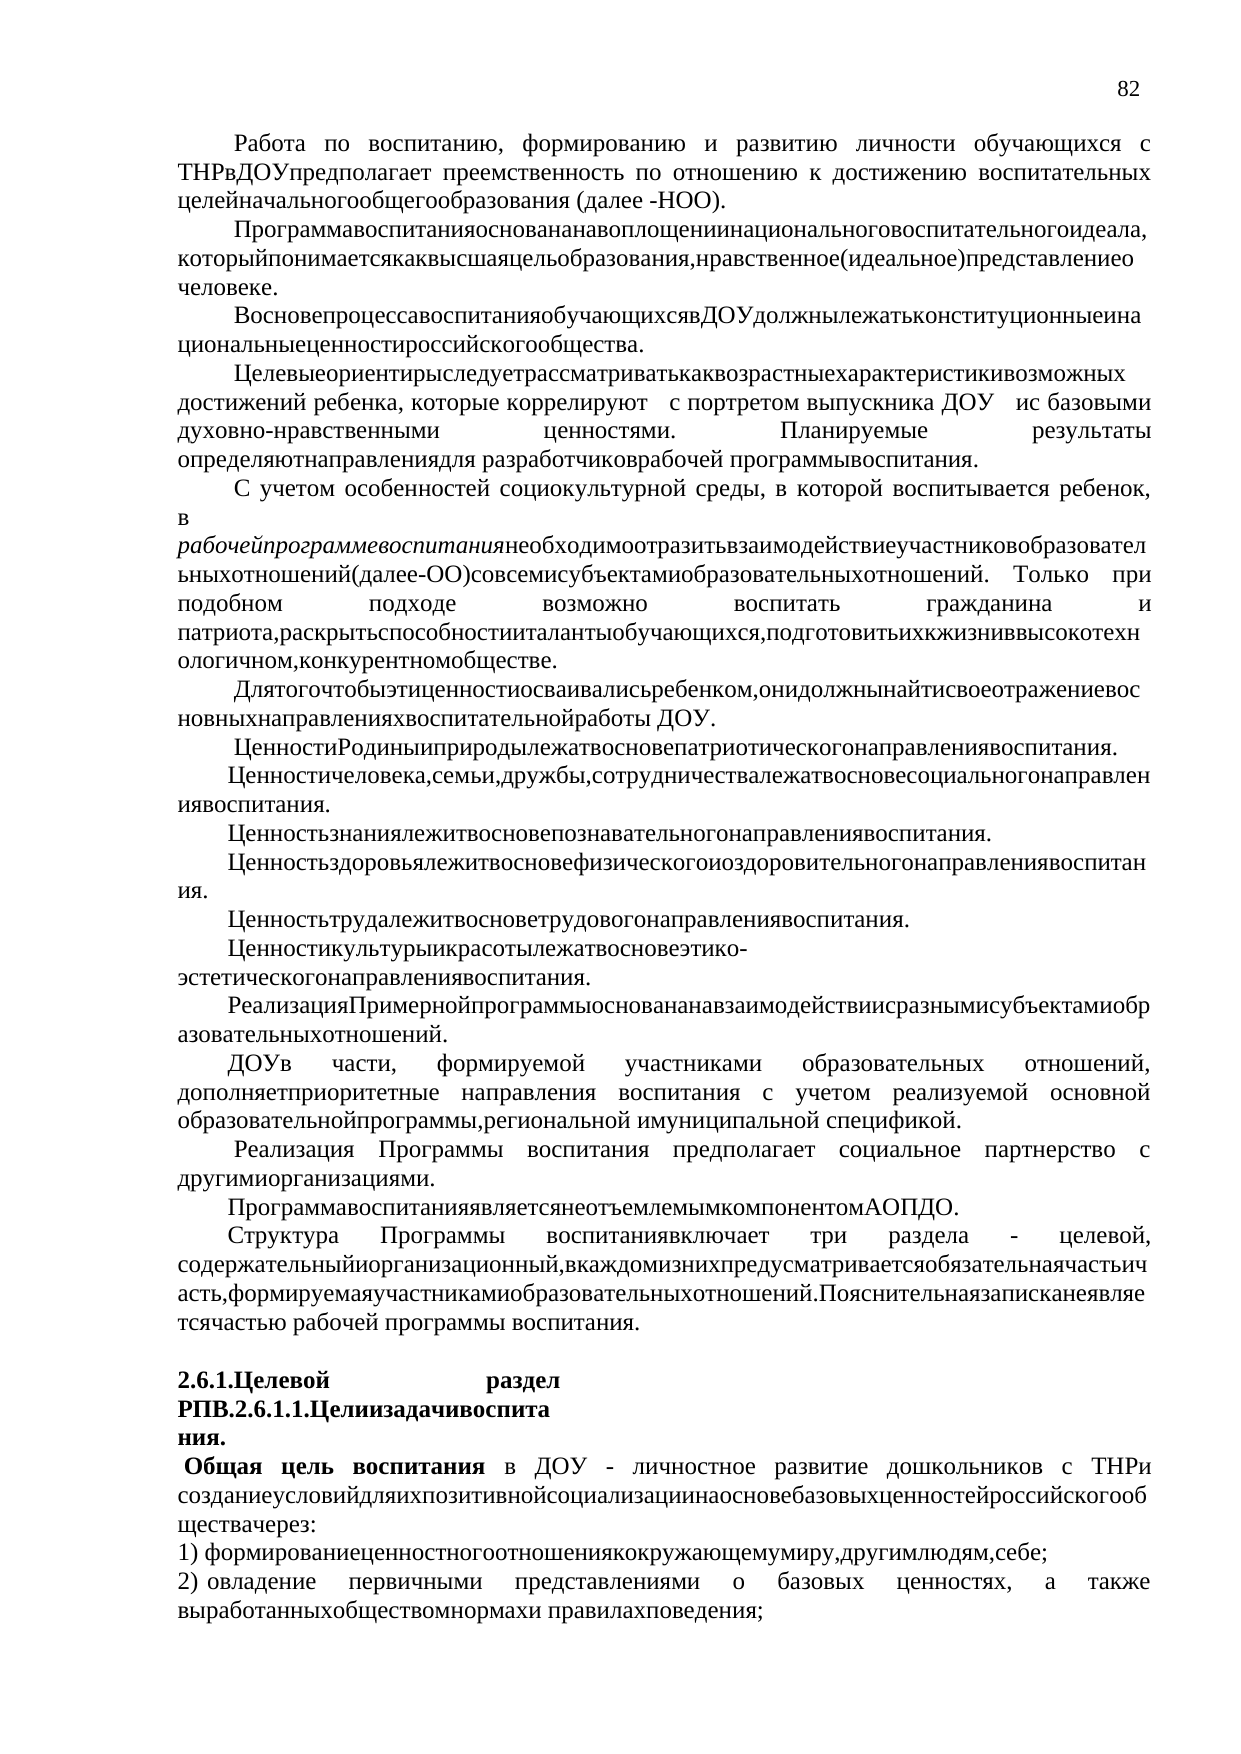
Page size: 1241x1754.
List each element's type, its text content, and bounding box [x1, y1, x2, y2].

text Работа по воспитанию, формированию и развитию личности обучающихся с ТНРвДОУпредполагает преемственность по отношению к достижению воспитательных целейначальногообщегообразования (далее -НОО). [177, 128, 1152, 214]
text Реализация Программы воспитания предполагает социальное партнерство с другимиорганизациями. [177, 1134, 1151, 1192]
text Ценностичеловека,семьи,дружбы,сотрудничествалежатвосновесоциальногонаправлениявоспитания. [177, 761, 1151, 818]
list формированиеценностногоотношениякокружающемумиру,другимлюдям,себе; [177, 1537, 1223, 1566]
text ВосновепроцессавоспитанияобучающихсявДОУдолжнылежатьконституционныеинациональныеценностироссийскогообщества. [177, 300, 1152, 358]
list Целевой раздел РПВ.2.6.1.1.Целиизадачивоспитания. [177, 1365, 560, 1451]
text С учетом особенностей социокультурной среды, в которой воспитывается ребенок, врабочейпрограммевоспитаниянеобходимоотразитьвзаимодействиеучастниковобразовательныхотношений(далее-ОО)совсемисубъектамиобразовательныхотношений. Только при подобном подходе возможно воспитать гражданина и патриота,раскрытьспособностииталантыобучающихся,подготовитьихкжизниввысокотехнологичном,конкурентномобществе. [177, 473, 1152, 674]
text Ценностьтрудалежитвосноветрудовогонаправлениявоспитания. [227, 904, 1223, 933]
text ДОУв части, формируемой участниками образовательных отношений, дополняетприоритетные направления воспитания с учетом реализуемой основной образовательнойпрограммы,региональной имуниципальной спецификой. [177, 1048, 1151, 1134]
text Общая цель воспитания в ДОУ - личностное развитие дошкольников с ТНРи созданиеусловийдляихпозитивнойсоциализациинаосновебазовыхценностейроссийскогообществачерез: [177, 1451, 1152, 1537]
text Ценностьздоровьялежитвосновефизическогоиоздоровительногонаправлениявоспитания. [177, 847, 1152, 904]
text Длятогочтобыэтиценностиосваивалисьребенком,онидолжнынайтисвоеотражениевосновныхнаправленияхвоспитательнойработы ДОУ. [177, 674, 1151, 732]
text Ценностьзнаниялежитвосновепознавательногонаправлениявоспитания. [227, 818, 1223, 847]
text РеализацияПримернойпрограммыосновананавзаимодействиисразнымисубъектамиобразовательныхотношений. [177, 991, 1151, 1048]
text ПрограммавоспитанияявляетсянеотъемлемымкомпонентомАОПДО. [227, 1192, 1223, 1221]
text ЦенностиРодиныиприродылежатвосновепатриотическогонаправлениявоспитания. [177, 732, 1152, 761]
text Структура Программы воспитаниявключает три раздела - целевой, содержательныйиорганизационный,вкаждомизнихпредусматриваетсяобязательнаячастьичасть,формируемаяучастникамиобразовательныхотношений.Пояснительнаязаписканеявляетсячастью рабочей программы воспитания. [177, 1221, 1152, 1336]
text Целевыеориентирыследуетрассматриватькаквозрастныехарактеристикивозможных достижений ребенка, которые коррелируют с портретом выпускника ДОУ ис базовыми духовно-нравственными ценностями. Планируемые результаты определяютнаправлениядля разработчиковрабочей программывоспитания. [177, 358, 1152, 473]
text Ценностикультурыикрасотылежатвосновеэтико-эстетическогонаправлениявоспитания. [177, 933, 1152, 991]
text Программавоспитанияосновананавоплощениинациональноговоспитательногоидеала,которыйпонимаетсякаквысшаяцельобразования,нравственное(идеальное)представлениео человеке. [177, 214, 1151, 300]
list овладение первичными представлениями о базовых ценностях, а также выработанныхобществомнормахи правилахповедения; [177, 1566, 1151, 1624]
